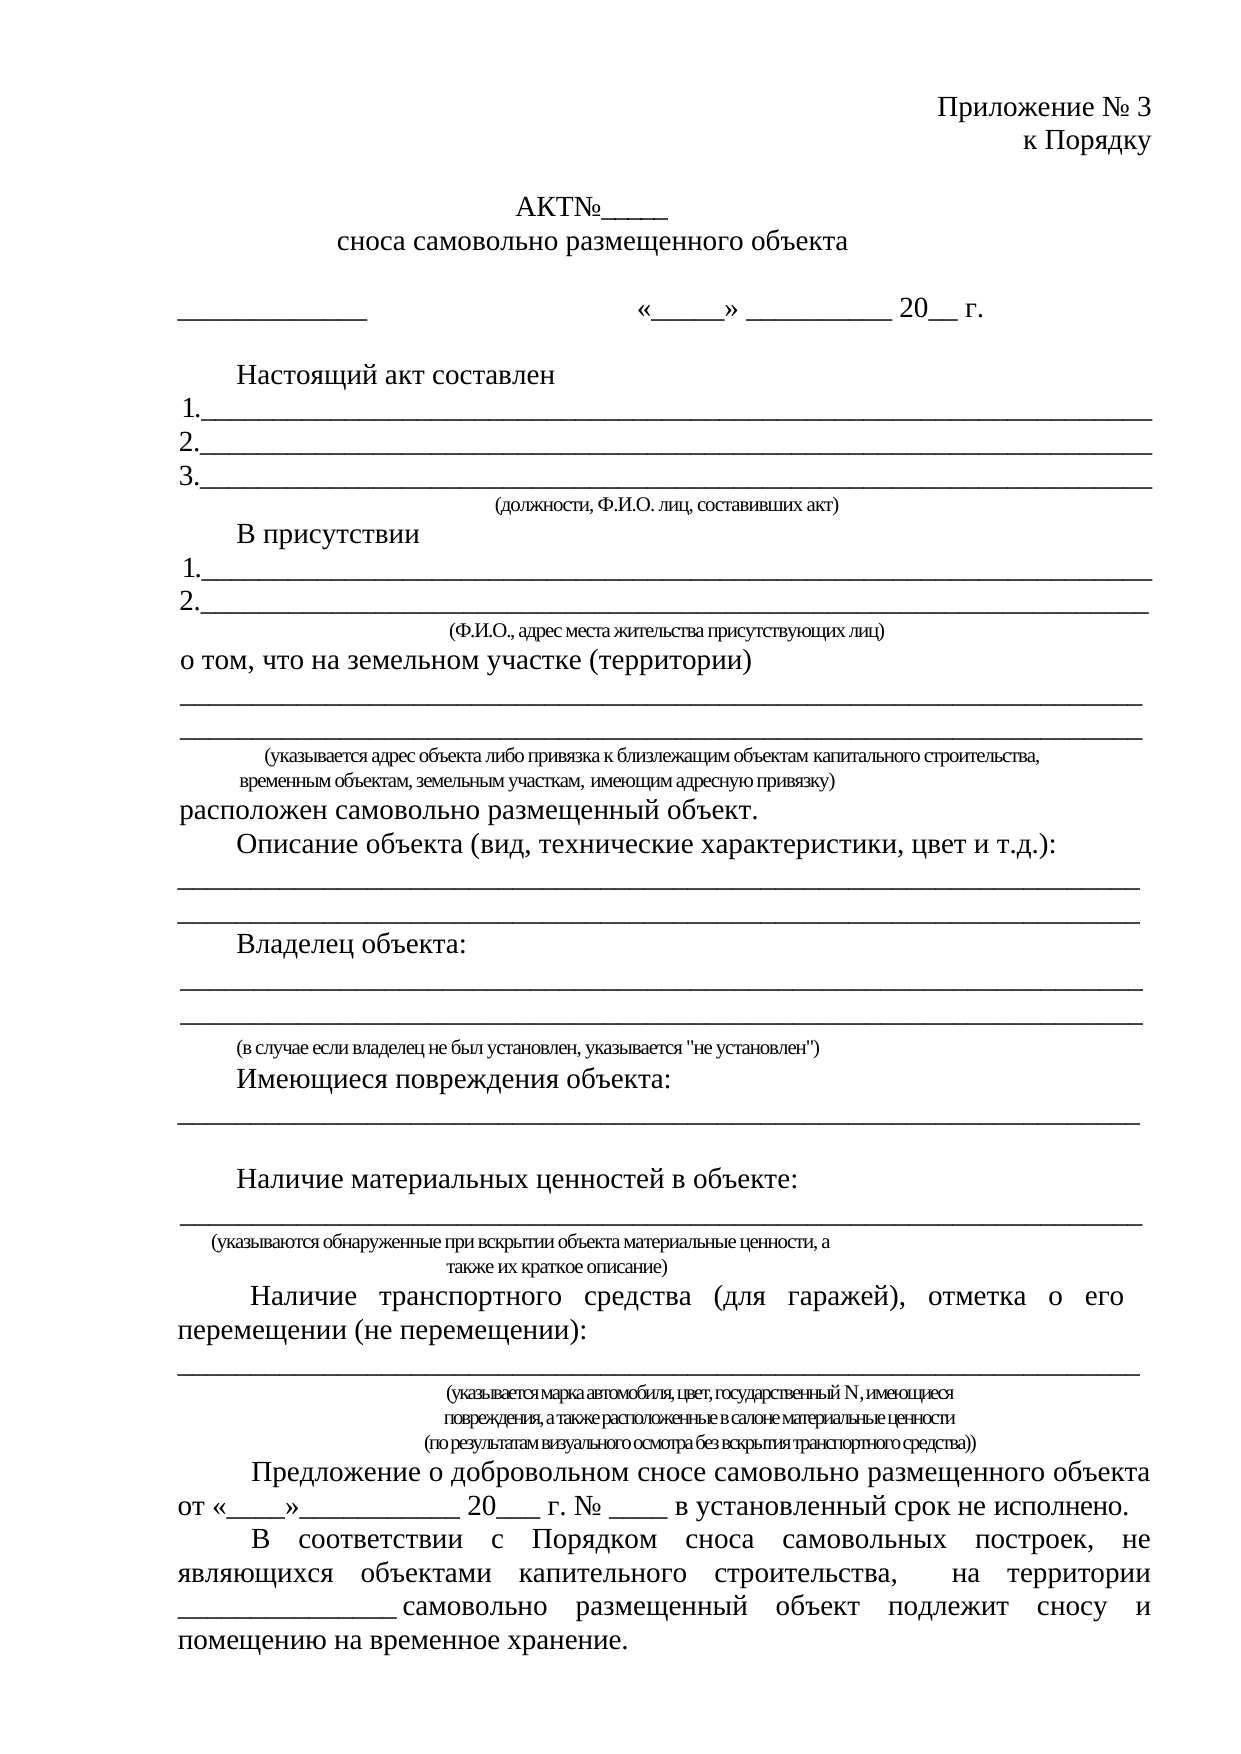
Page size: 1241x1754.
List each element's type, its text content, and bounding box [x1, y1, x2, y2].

text к Порядку [177, 122, 1152, 156]
text Имеющиеся повреждения объекта: [177, 1061, 1102, 1094]
text (Ф.И.О., адрес места жительства присутствующих лиц) [183, 617, 1152, 642]
text сноса самовольно размещенного объекта [337, 223, 1152, 256]
text В соответствии с Порядком сноса самовольных построек, не являющихся объектами капительного строительства, на территории _______________ самовольно размещенный объект подлежит сносу и помещению на временное хранение. [178, 1521, 1152, 1655]
text Владелец объекта: ____________________________________________________________________________________________________________________________________ [180, 927, 1152, 1027]
text Настоящий акт составлен [177, 357, 1152, 391]
text ____________________________________________________________________________________________________________________________________ [177, 859, 1152, 927]
text повреждения, а также расположенные в салоне материальные ценности [250, 1404, 1152, 1429]
text Описание объекта (вид, технические характеристики, цвет и т.д.): [177, 826, 1152, 859]
text Приложение № 3 [177, 89, 1152, 122]
text (должности, Ф.И.О. лиц, составивших акт) [183, 491, 1152, 516]
text (в случае если владелец не был установлен, указывается "не установлен") [180, 1027, 1102, 1061]
text (указывается марка автомобиля, цвет, государственный N, имеющиеся [250, 1379, 1152, 1404]
text 1. [182, 550, 1152, 583]
text расположен самовольно размещенный объект. [179, 792, 1152, 826]
text Предложение о добровольном сносе самовольно размещенного объекта от «____»___________ 20___ г. № ____ в установленный срок не исполнено. [177, 1454, 1152, 1521]
text Наличие материальных ценностей в объекте: __________________________________________________________________ [180, 1161, 1152, 1228]
text Наличие транспортного средства (для гаражей), отметка о его перемещении (не перемещении): __________________________________________________________________ [177, 1278, 1152, 1379]
text 2._________________________________________________________________ [179, 583, 1152, 617]
text 1. [181, 391, 1152, 424]
text _____________ «_____» __________ 20__ г. [177, 290, 1152, 323]
text (указывается адрес объекта либо привязка к близлежащим объектам капитального строительства, временным объектам, земельным участкам, имеющим адресную привязку) [239, 742, 1102, 792]
text (по результатам визуального осмотра без вскрытия транспортного средства)) [251, 1429, 1152, 1454]
text 3. [179, 458, 1152, 491]
text также их краткое описание) [446, 1253, 1152, 1278]
text (указываются обнаруженные при вскрытии объекта материальные ценности, а [211, 1228, 1152, 1253]
text В присутствии [178, 516, 1152, 550]
text о том, что на земельном участке (территории) ____________________________________________________________________________________________________________________________________ [180, 642, 1152, 742]
text АКТ№ [515, 189, 1152, 223]
text 2. [179, 424, 1152, 458]
text __________________________________________________________________ [177, 1094, 1151, 1128]
